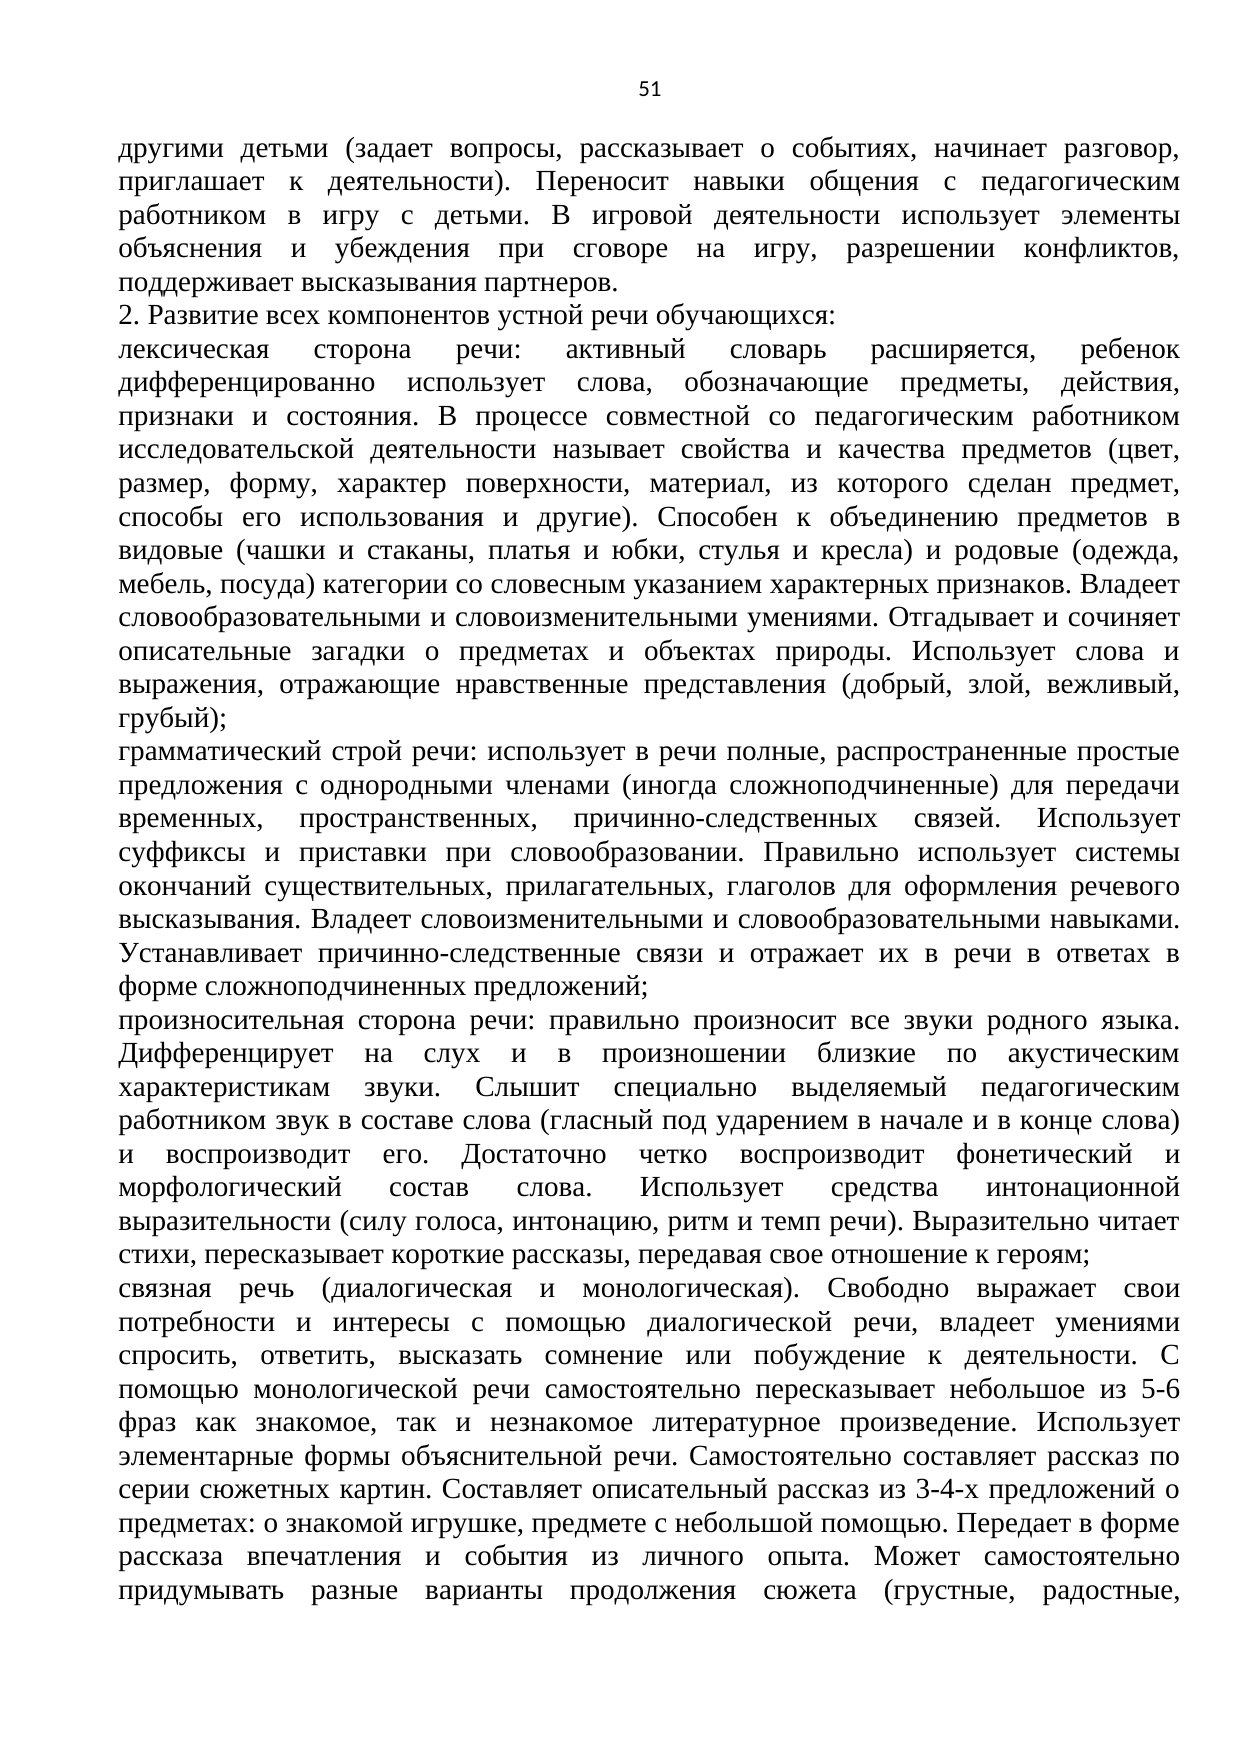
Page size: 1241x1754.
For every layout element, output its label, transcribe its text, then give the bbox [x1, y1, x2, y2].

text 2. Развитие всех компонентов устной речи обучающихся: [118, 297, 1181, 331]
text грамматический строй речи: использует в речи полные, распространенные простые предложения с однородными членами (иногда сложноподчиненные) для передачи временных, пространственных, причинно-следственных связей. Использует суффиксы и приставки при словообразовании. Правильно использует системы окончаний существительных, прилагательных, глаголов для оформления речевого высказывания. Владеет словоизменительными и словообразовательными навыками. Устанавливает причинно-следственные связи и отражает их в речи в ответах в форме сложноподчиненных предложений; [118, 733, 1181, 1002]
text лексическая сторона речи: активный словарь расширяется, ребенок дифференцированно использует слова, обозначающие предметы, действия, признаки и состояния. В процессе совместной со педагогическим работником исследовательской деятельности называет свойства и качества предметов (цвет, размер, форму, характер поверхности, материал, из которого сделан предмет, способы его использования и другие). Способен к объединению предметов в видовые (чашки и стаканы, платья и юбки, стулья и кресла) и родовые (одежда, мебель, посуда) категории со словесным указанием характерных признаков. Владеет словообразовательными и словоизменительными умениями. Отгадывает и сочиняет описательные загадки о предметах и объектах природы. Использует слова и выражения, отражающие нравственные представления (добрый, злой, вежливый, грубый); [118, 331, 1181, 733]
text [118, 1270, 1181, 1606]
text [118, 130, 1181, 297]
text произносительная сторона речи: правильно произносит все звуки родного языка. Дифференцирует на слух и в произношении близкие по акустическим характеристикам звуки. Слышит специально выделяемый педагогическим работником звук в составе слова (гласный под ударением в начале и в конце слова) и воспроизводит его. Достаточно четко воспроизводит фонетический и морфологический состав слова. Использует средства интонационной выразительности (силу голоса, интонацию, ритм и темп речи). Выразительно читает стихи, пересказывает короткие рассказы, передавая свое отношение к героям; [118, 1002, 1181, 1270]
